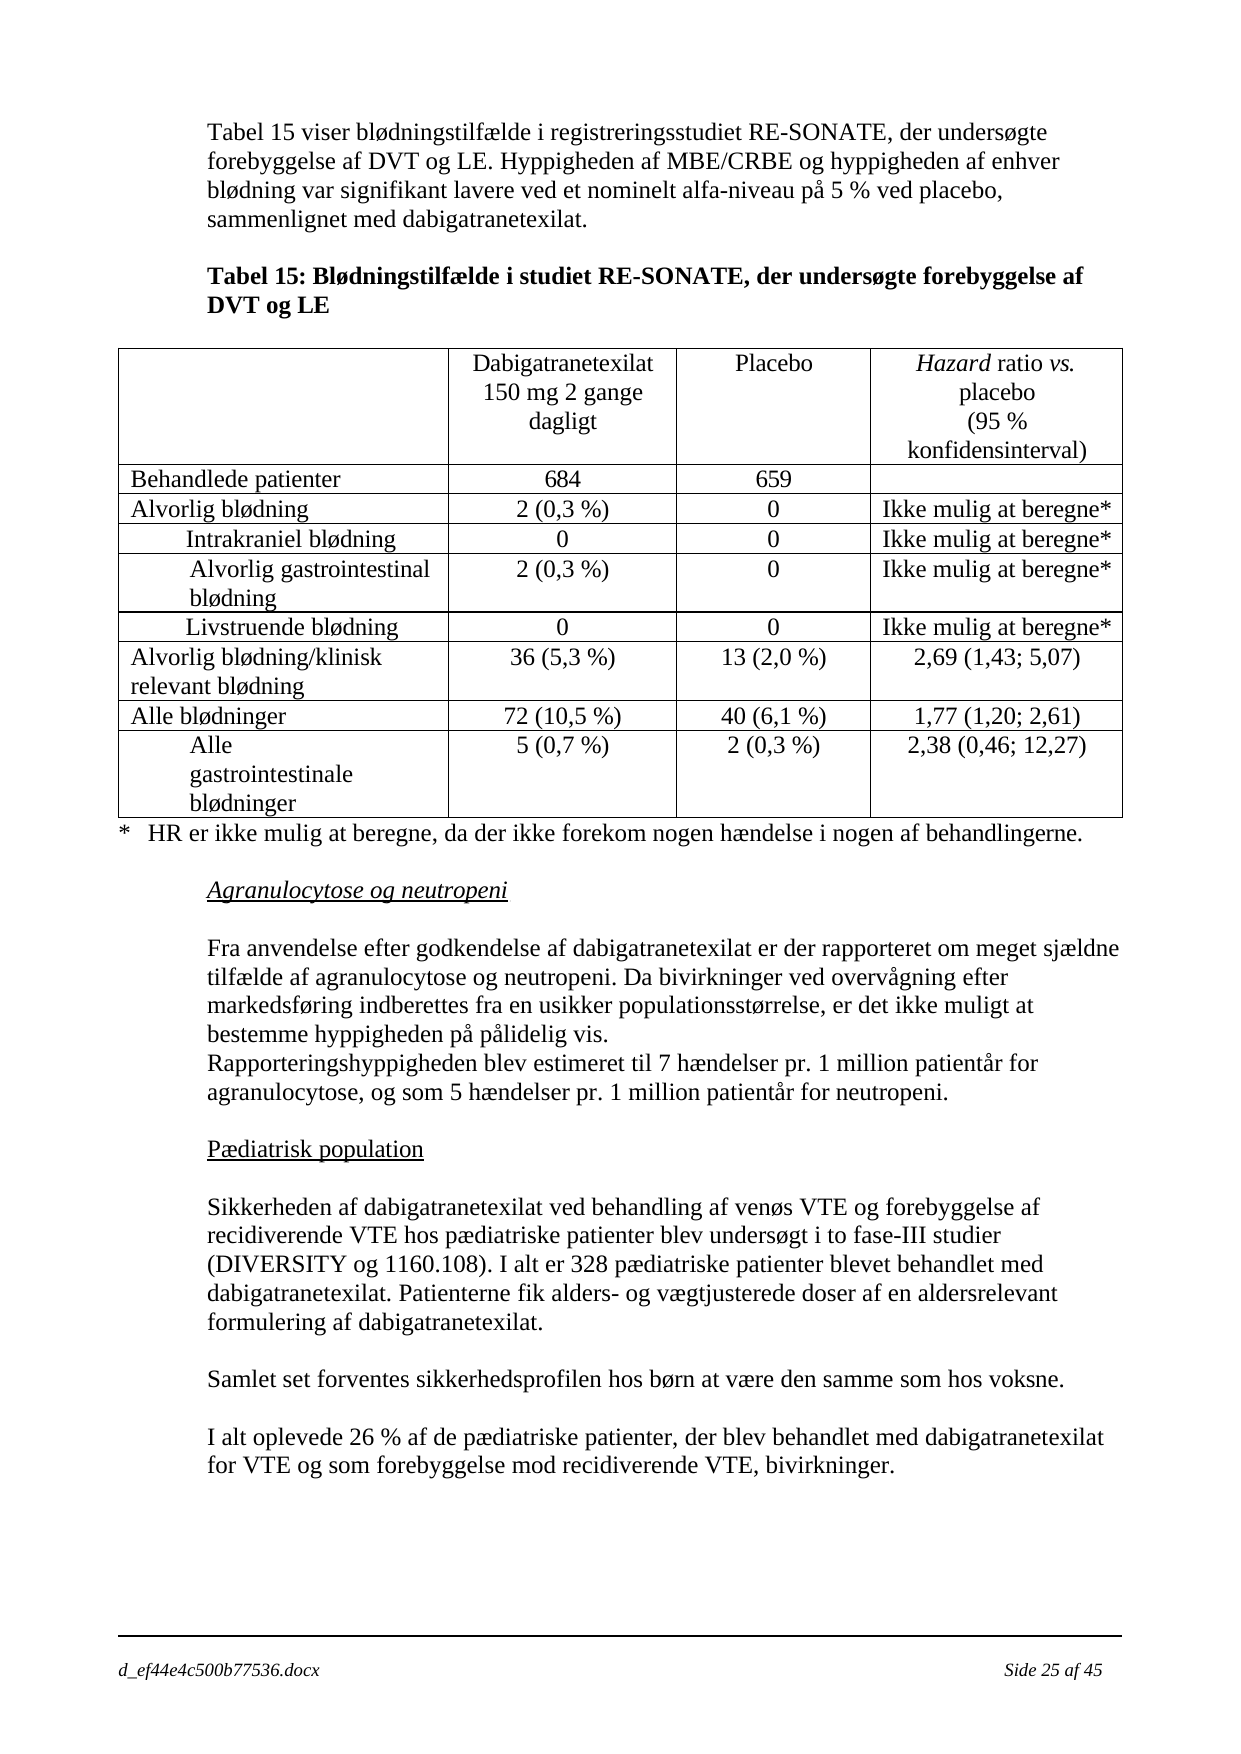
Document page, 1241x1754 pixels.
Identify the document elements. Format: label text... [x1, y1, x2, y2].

table_cell Ikke mulig at beregne* [871, 554, 1122, 611]
table_header Placebo [677, 349, 870, 463]
table_cell Alvorlig blødning [119, 494, 448, 523]
table_cell Ikke mulig at beregne* [871, 613, 1122, 641]
table_cell Intrakraniel blødning [119, 524, 448, 553]
table_cell 659 [677, 465, 870, 493]
text Fra anvendelse efter godkendelse af dabigatranetexilat er der rapporteret om meget sjældne tilfælde af agranulocytose og neutropeni. Da bivirkninger ved overvågning efter markedsføring indberettes fra en usikker populationsstørrelse, er det ikke muligt at bestemme hyppigheden på pålidelig vis. [207, 933, 1122, 1048]
text Agranulocytose og neutropeni [207, 875, 1122, 904]
table_cell 684 [449, 465, 676, 493]
table_cell 0 [449, 524, 676, 553]
table_cell 13 (2,0 %) [677, 642, 870, 700]
table_cell 2,38 (0,46; 12,27) [871, 731, 1122, 817]
table_cell 2 (0,3 %) [677, 731, 870, 817]
text Sikkerheden af dabigatranetexilat ved behandling af venøs VTE og forebyggelse af recidiverende VTE hos pædiatriske patienter blev undersøgt i to fase-III studier (DIVERSITY og 1160.108). I alt er 328 pædiatriske patienter blevet behandlet med dabigatranetexilat. Patienterne fik alders- og vægtjusterede doser af en aldersrelevant formulering af dabigatranetexilat. [207, 1192, 1122, 1335]
table_cell 0 [677, 613, 870, 641]
text * HR er ikke mulig at beregne, da der ikke forekom nogen hændelse i nogen af behandlingerne. [118, 818, 1122, 847]
table_cell 0 [449, 613, 676, 641]
table_header Dabigatranetexilat 150 mg 2 gange dagligt [449, 349, 676, 463]
table_cell 2,69 (1,43; 5,07) [871, 642, 1122, 700]
table_cell Alle blødninger [119, 701, 448, 729]
text Tabel 15 viser blødningstilfælde i registreringsstudiet RE-SONATE, der undersøgte forebyggelse af DVT og LE. Hyppigheden af MBE/CRBE og hyppigheden af enhver blødning var signifikant lavere ved et nominelt alfa-niveau på 5 % ved placebo, sammenlignet med dabigatranetexilat. [207, 117, 1122, 232]
table_cell Alle gastrointestinale blødninger [119, 731, 448, 817]
table_cell Livstruende blødning [119, 613, 448, 641]
table_cell Ikke mulig at beregne* [871, 494, 1122, 523]
table_cell 72 (10,5 %) [449, 701, 676, 729]
table_cell Alvorlig gastrointestinal blødning [119, 554, 448, 611]
text Tabel 15: Blødningstilfælde i studiet RE-SONATE, der undersøgte forebyggelse af DVT og LE [207, 261, 1122, 319]
text I alt oplevede 26 % af de pædiatriske patienter, der blev behandlet med dabigatranetexilat for VTE og som forebyggelse mod recidiverende VTE, bivirkninger. [207, 1422, 1122, 1479]
table_cell 36 (5,3 %) [449, 642, 676, 700]
table_cell 2 (0,3 %) [449, 554, 676, 611]
table_cell Behandlede patienter [119, 465, 448, 493]
table_cell 5 (0,7 %) [449, 731, 676, 817]
table_cell Alvorlig blødning/klinisk relevant blødning [119, 642, 448, 700]
table_cell 40 (6,1 %) [677, 701, 870, 729]
text Pædiatrisk population [207, 1134, 1122, 1163]
table_header [119, 349, 448, 463]
table_cell [871, 465, 1122, 493]
table_header Hazard ratio vs. placebo (95 % konfidensinterval) [871, 349, 1122, 463]
table_cell Ikke mulig at beregne* [871, 524, 1122, 553]
table_cell 2 (0,3 %) [449, 494, 676, 523]
table_cell 0 [677, 494, 870, 523]
table_cell 0 [677, 554, 870, 611]
text Samlet set forventes sikkerhedsprofilen hos børn at være den samme som hos voksne. [207, 1364, 1122, 1393]
table_cell 1,77 (1,20; 2,61) [871, 701, 1122, 729]
text Rapporteringshyppigheden blev estimeret til 7 hændelser pr. 1 million patientår for agranulocytose, og som 5 hændelser pr. 1 million patientår for neutropeni. [207, 1048, 1122, 1105]
table_cell 0 [677, 524, 870, 553]
